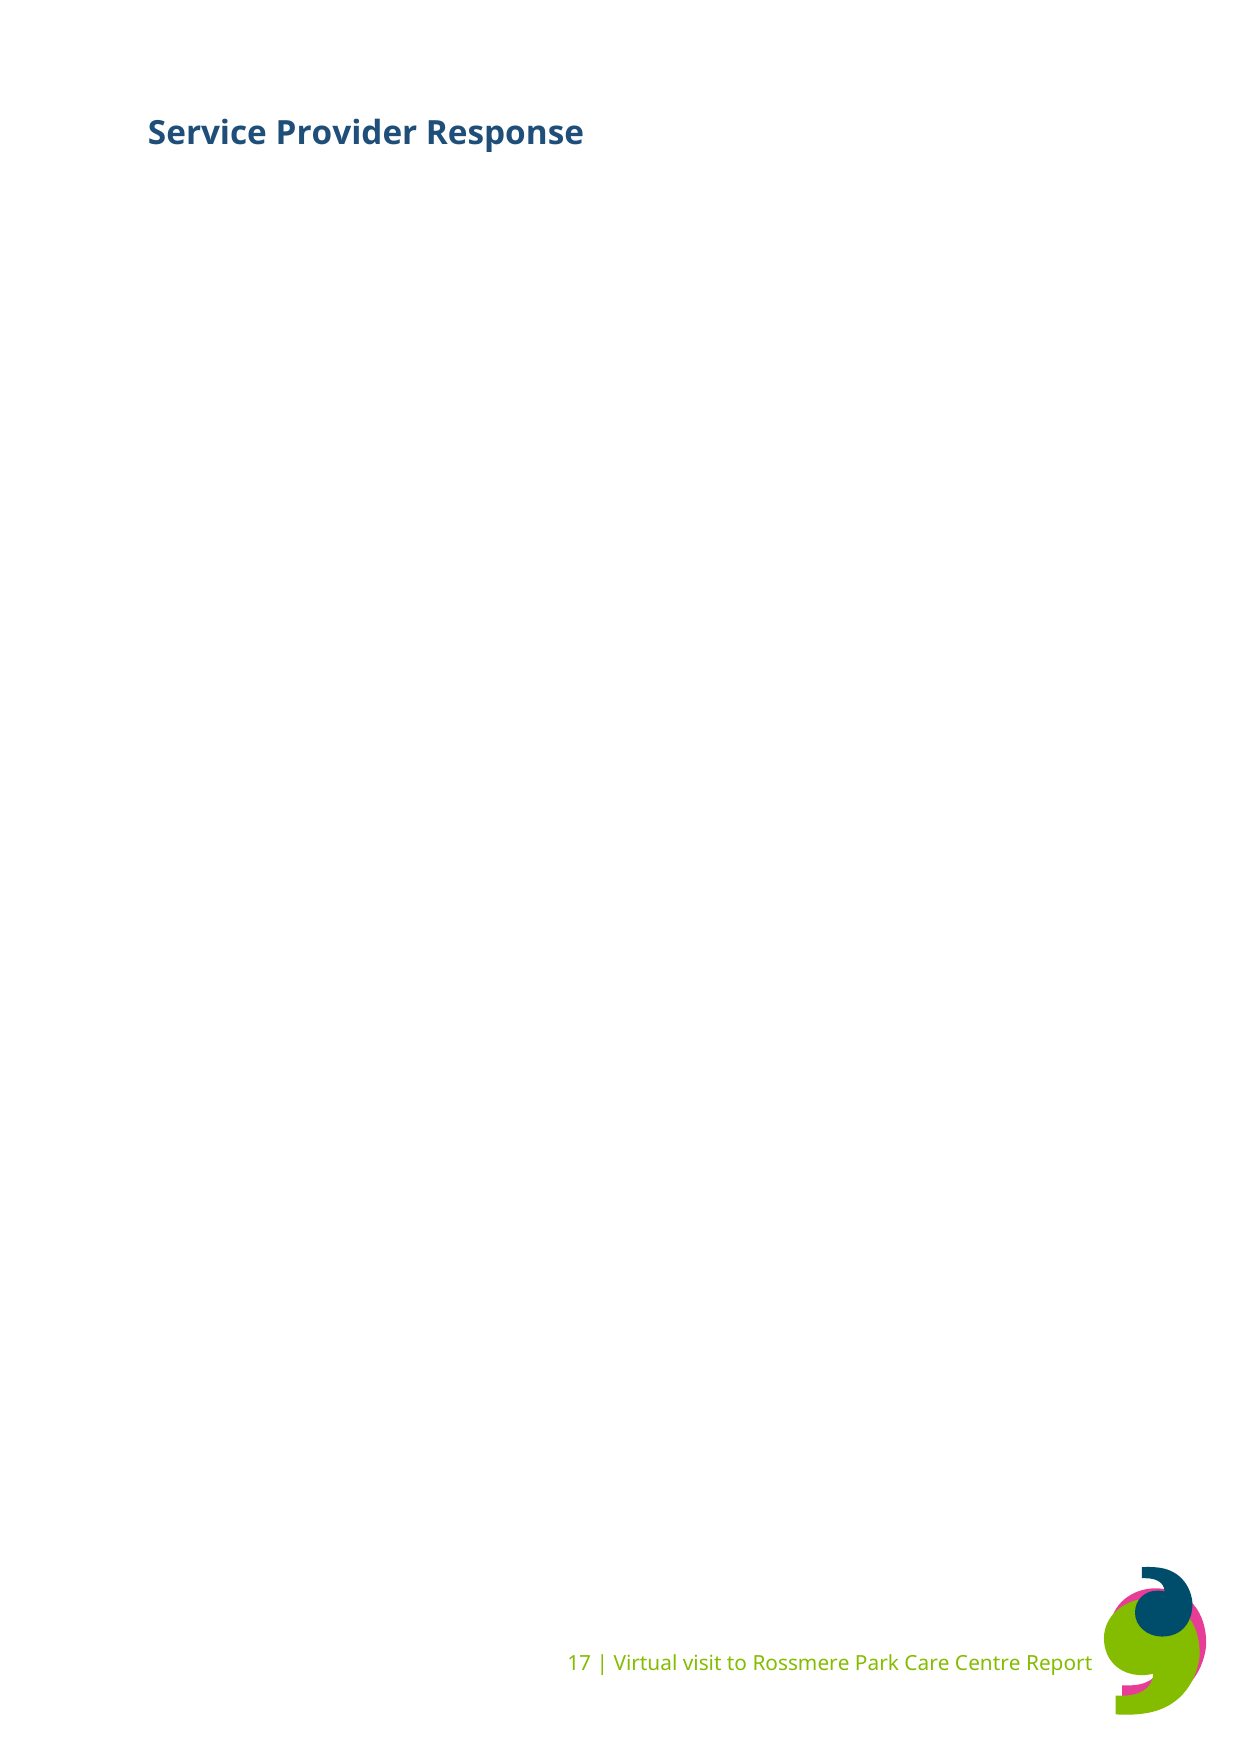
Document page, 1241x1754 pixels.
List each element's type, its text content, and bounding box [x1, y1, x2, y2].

text Service Provider Response [148, 109, 1092, 154]
